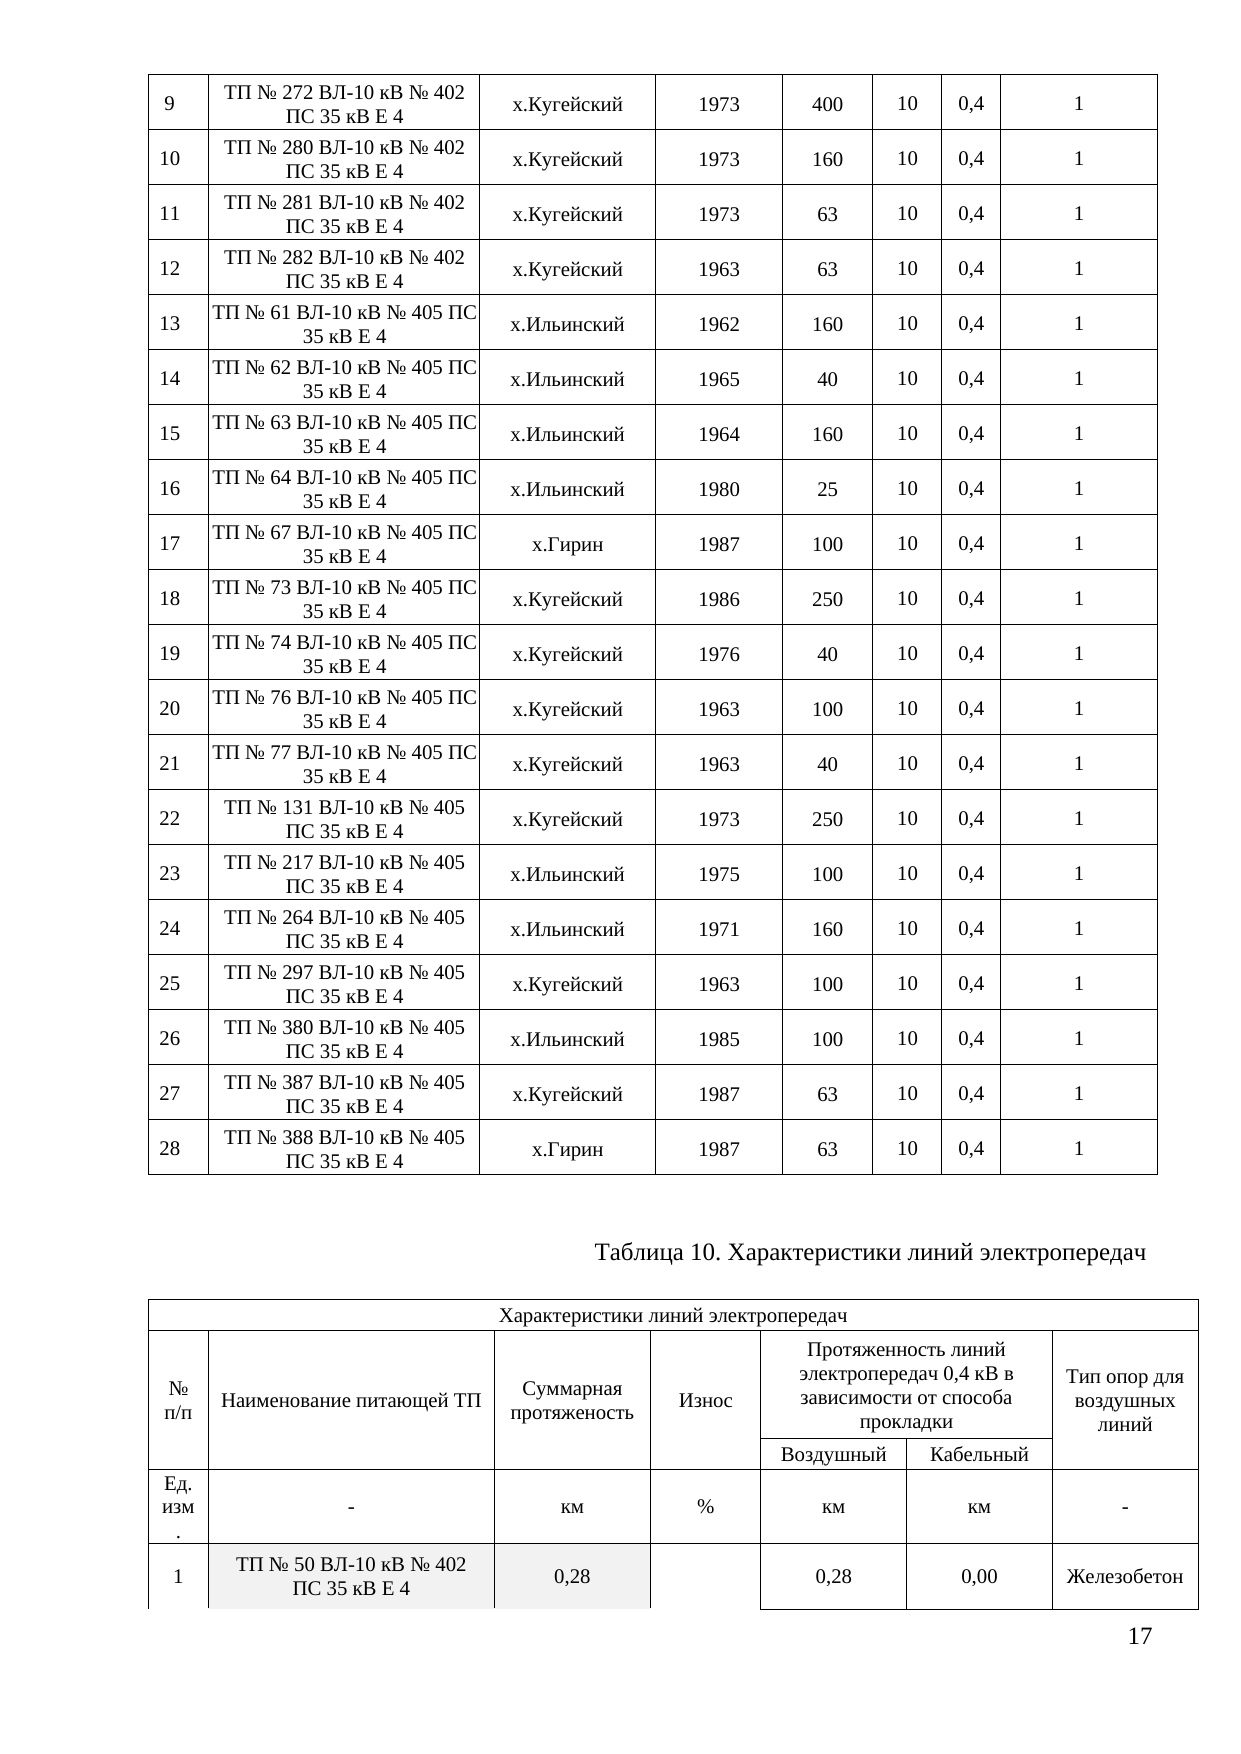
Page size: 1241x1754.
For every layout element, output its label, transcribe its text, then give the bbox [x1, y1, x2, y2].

table_cell Наименование питающей ТП [209, 1331, 494, 1469]
table_cell 1973 [656, 185, 782, 239]
table_cell 10 [873, 570, 941, 624]
table_cell 0,4 [942, 350, 1000, 404]
table_cell ТП № 280 ВЛ-10 кВ № 402 ПС 35 кВ Е 4 [209, 130, 479, 184]
table_header Характеристики линий электропередач [149, 1300, 1198, 1330]
table_cell 1963 [656, 955, 782, 1009]
table_cell ТП № 63 ВЛ-10 кВ № 405 ПС 35 кВ Е 4 [209, 405, 479, 459]
table_cell 10 [873, 350, 941, 404]
table_cell 0,4 [942, 790, 1000, 844]
table_cell 1 [1001, 130, 1157, 184]
table_cell 1962 [656, 295, 782, 349]
table_cell 160 [783, 900, 872, 954]
table_cell ТП № 387 ВЛ-10 кВ № 405 ПС 35 кВ Е 4 [209, 1065, 479, 1119]
table_cell ТП № 380 ВЛ-10 кВ № 405 ПС 35 кВ Е 4 [209, 1010, 479, 1064]
table_cell 0,00 [907, 1544, 1052, 1609]
table_cell 160 [783, 295, 872, 349]
table_cell 17 [149, 515, 208, 569]
table_cell ТП № 73 ВЛ-10 кВ № 405 ПС 35 кВ Е 4 [209, 570, 479, 624]
table_cell 1976 [656, 625, 782, 679]
table_cell 0,4 [942, 570, 1000, 624]
table_cell х.Кугейский [480, 1065, 655, 1119]
table_cell 27 [149, 1065, 208, 1119]
table_cell ТП № 77 ВЛ-10 кВ № 405 ПС 35 кВ Е 4 [209, 735, 479, 789]
table_cell 0,4 [942, 900, 1000, 954]
table_cell Суммарная протяженость [495, 1331, 650, 1469]
table_cell 1964 [656, 405, 782, 459]
table_cell х.Кугейский [480, 790, 655, 844]
table_cell 1986 [656, 570, 782, 624]
table_cell ТП № 264 ВЛ-10 кВ № 405 ПС 35 кВ Е 4 [209, 900, 479, 954]
table_cell 1 [1001, 680, 1157, 734]
table_cell 100 [783, 680, 872, 734]
table_cell 10 [873, 405, 941, 459]
table_cell 1 [1001, 900, 1157, 954]
table_cell № п/п [149, 1331, 208, 1469]
table_cell 20 [149, 680, 208, 734]
table_cell ТП № 281 ВЛ-10 кВ № 402 ПС 35 кВ Е 4 [209, 185, 479, 239]
table_cell ТП № 50 ВЛ-10 кВ № 402 ПС 35 кВ Е 4 [208, 1544, 494, 1609]
table_cell х.Кугейский [480, 75, 655, 129]
table_cell 63 [783, 185, 872, 239]
table_cell Износ [651, 1331, 760, 1469]
table_cell 400 [783, 75, 872, 129]
table_cell 18 [149, 570, 208, 624]
table_cell х.Кугейский [480, 735, 655, 789]
table_cell 0,4 [942, 680, 1000, 734]
table_cell 9 [149, 75, 208, 129]
table_cell 10 [873, 1065, 941, 1119]
table_cell 10 [873, 460, 941, 514]
table_cell 1 [1001, 955, 1157, 1009]
table_cell 10 [873, 845, 941, 899]
table_cell 24 [149, 900, 208, 954]
table_cell 40 [783, 735, 872, 789]
table_cell 1 [1001, 515, 1157, 569]
table_cell 1 [1001, 570, 1157, 624]
table_cell 1 [1001, 75, 1157, 129]
table_cell х.Ильинский [480, 405, 655, 459]
table_cell Протяженность линий электропередач 0,4 кВ в зависимости от способа прокладки [761, 1331, 1052, 1438]
table_cell 0,4 [942, 460, 1000, 514]
table_cell х.Ильинский [480, 900, 655, 954]
table_cell 1987 [656, 1065, 782, 1119]
table_cell 1985 [656, 1010, 782, 1064]
table_cell 13 [149, 295, 208, 349]
table_cell 1 [1001, 295, 1157, 349]
table_cell 1 [1001, 1120, 1157, 1174]
table_cell 10 [873, 75, 941, 129]
table_cell 10 [873, 130, 941, 184]
table_cell 11 [149, 185, 208, 239]
table_cell ТП № 297 ВЛ-10 кВ № 405 ПС 35 кВ Е 4 [209, 955, 479, 1009]
table_cell х.Кугейский [480, 625, 655, 679]
table_cell ТП № 76 ВЛ-10 кВ № 405 ПС 35 кВ Е 4 [209, 680, 479, 734]
table_cell Воздушный [761, 1439, 906, 1469]
table_cell 1 [1001, 845, 1157, 899]
table_cell 0,4 [942, 185, 1000, 239]
table_cell 1963 [656, 735, 782, 789]
table_cell 10 [873, 1010, 941, 1064]
table_cell ТП № 61 ВЛ-10 кВ № 405 ПС 35 кВ Е 4 [209, 295, 479, 349]
table_cell 40 [783, 350, 872, 404]
table_cell 1 [1001, 185, 1157, 239]
table_cell 1 [1001, 460, 1157, 514]
table_cell 63 [783, 240, 872, 294]
table_cell 10 [873, 680, 941, 734]
table_cell 1 [1001, 405, 1157, 459]
table_cell 0,4 [942, 130, 1000, 184]
table_cell 10 [873, 735, 941, 789]
table_cell Ед. изм. [149, 1470, 208, 1543]
table_cell 100 [783, 955, 872, 1009]
table_cell ТП № 272 ВЛ-10 кВ № 402 ПС 35 кВ Е 4 [209, 75, 479, 129]
table_cell х.Кугейский [480, 185, 655, 239]
table_cell х.Кугейский [480, 570, 655, 624]
table_cell 0,4 [942, 515, 1000, 569]
table_cell 10 [873, 900, 941, 954]
table_cell 1 [1001, 350, 1157, 404]
table_cell 1973 [656, 790, 782, 844]
table_cell Тип опор для воздушных линий [1053, 1331, 1198, 1469]
table_cell 0,4 [942, 1120, 1000, 1174]
table_cell - [209, 1470, 494, 1543]
table_cell 0,4 [942, 1065, 1000, 1119]
table_cell х.Гирин [480, 1120, 655, 1174]
table_cell 1987 [656, 515, 782, 569]
table_cell 10 [873, 955, 941, 1009]
table_cell х.Кугейский [480, 955, 655, 1009]
table_cell х.Ильинский [480, 460, 655, 514]
text Таблица 10. Характеристики линий электропередач [147, 1237, 1146, 1266]
table_cell 0,4 [942, 625, 1000, 679]
table_cell 1963 [656, 680, 782, 734]
table_cell 14 [149, 350, 208, 404]
table_cell 1973 [656, 75, 782, 129]
table_cell [650, 1544, 760, 1609]
table_cell 1 [1001, 735, 1157, 789]
table_cell 0,4 [942, 735, 1000, 789]
table_cell 160 [783, 130, 872, 184]
table_cell 1965 [656, 350, 782, 404]
table_cell х.Ильинский [480, 295, 655, 349]
table_cell км [761, 1470, 906, 1543]
table_cell 1973 [656, 130, 782, 184]
table_cell ТП № 217 ВЛ-10 кВ № 405 ПС 35 кВ Е 4 [209, 845, 479, 899]
table_cell 26 [149, 1010, 208, 1064]
table_cell ТП № 282 ВЛ-10 кВ № 402 ПС 35 кВ Е 4 [209, 240, 479, 294]
table_cell 10 [873, 185, 941, 239]
table_cell ТП № 388 ВЛ-10 кВ № 405 ПС 35 кВ Е 4 [209, 1120, 479, 1174]
table_cell - [1053, 1470, 1198, 1543]
table_cell 0,4 [942, 295, 1000, 349]
table_cell 0,4 [942, 955, 1000, 1009]
table_cell х.Ильинский [480, 350, 655, 404]
table_cell 10 [873, 1120, 941, 1174]
table_cell 23 [149, 845, 208, 899]
table_cell ТП № 62 ВЛ-10 кВ № 405 ПС 35 кВ Е 4 [209, 350, 479, 404]
table_cell х.Кугейский [480, 680, 655, 734]
table_cell 1980 [656, 460, 782, 514]
table_cell х.Гирин [480, 515, 655, 569]
table_cell 19 [149, 625, 208, 679]
table_cell 160 [783, 405, 872, 459]
table_cell 100 [783, 515, 872, 569]
table_cell 0,4 [942, 1010, 1000, 1064]
table_cell ТП № 64 ВЛ-10 кВ № 405 ПС 35 кВ Е 4 [209, 460, 479, 514]
table_cell х.Кугейский [480, 130, 655, 184]
table_cell 15 [149, 405, 208, 459]
table_cell 1 [149, 1544, 208, 1609]
table_cell 40 [783, 625, 872, 679]
table_cell 25 [149, 955, 208, 1009]
table_cell 1 [1001, 1010, 1157, 1064]
table_cell 21 [149, 735, 208, 789]
table_cell 0,4 [942, 75, 1000, 129]
table_cell 16 [149, 460, 208, 514]
table_cell ТП № 67 ВЛ-10 кВ № 405 ПС 35 кВ Е 4 [209, 515, 479, 569]
table_cell 1963 [656, 240, 782, 294]
table_cell 10 [873, 515, 941, 569]
table_cell 1971 [656, 900, 782, 954]
table_cell 1987 [656, 1120, 782, 1174]
table_cell 10 [873, 295, 941, 349]
table_cell км [495, 1470, 650, 1543]
table_cell 250 [783, 570, 872, 624]
table_cell 1 [1001, 790, 1157, 844]
table_cell ТП № 131 ВЛ-10 кВ № 405 ПС 35 кВ Е 4 [209, 790, 479, 844]
table_cell х.Ильинский [480, 845, 655, 899]
table_cell 1975 [656, 845, 782, 899]
table_cell 12 [149, 240, 208, 294]
table_cell 100 [783, 845, 872, 899]
table_cell ТП № 74 ВЛ-10 кВ № 405 ПС 35 кВ Е 4 [209, 625, 479, 679]
table_cell 1 [1001, 1065, 1157, 1119]
table_cell Железобетон [1053, 1544, 1198, 1609]
table_cell 10 [873, 790, 941, 844]
table_cell 250 [783, 790, 872, 844]
table_cell 0,4 [942, 405, 1000, 459]
table_cell 28 [149, 1120, 208, 1174]
table_cell 0,4 [942, 845, 1000, 899]
table_cell х.Ильинский [480, 1010, 655, 1064]
table_cell х.Кугейский [480, 240, 655, 294]
table_cell 10 [149, 130, 208, 184]
table_cell 10 [873, 625, 941, 679]
table_cell 25 [783, 460, 872, 514]
table_cell 1 [1001, 240, 1157, 294]
table_cell 63 [783, 1065, 872, 1119]
table_cell 0,4 [942, 240, 1000, 294]
table_cell 10 [873, 240, 941, 294]
table_cell 63 [783, 1120, 872, 1174]
table_cell 0,28 [761, 1544, 906, 1609]
table_cell 22 [149, 790, 208, 844]
table_cell % [651, 1470, 760, 1543]
table_cell 1 [1001, 625, 1157, 679]
table_cell Кабельный [907, 1439, 1052, 1469]
table_cell км [907, 1470, 1052, 1543]
table_cell 0,28 [494, 1544, 650, 1609]
table_cell 100 [783, 1010, 872, 1064]
